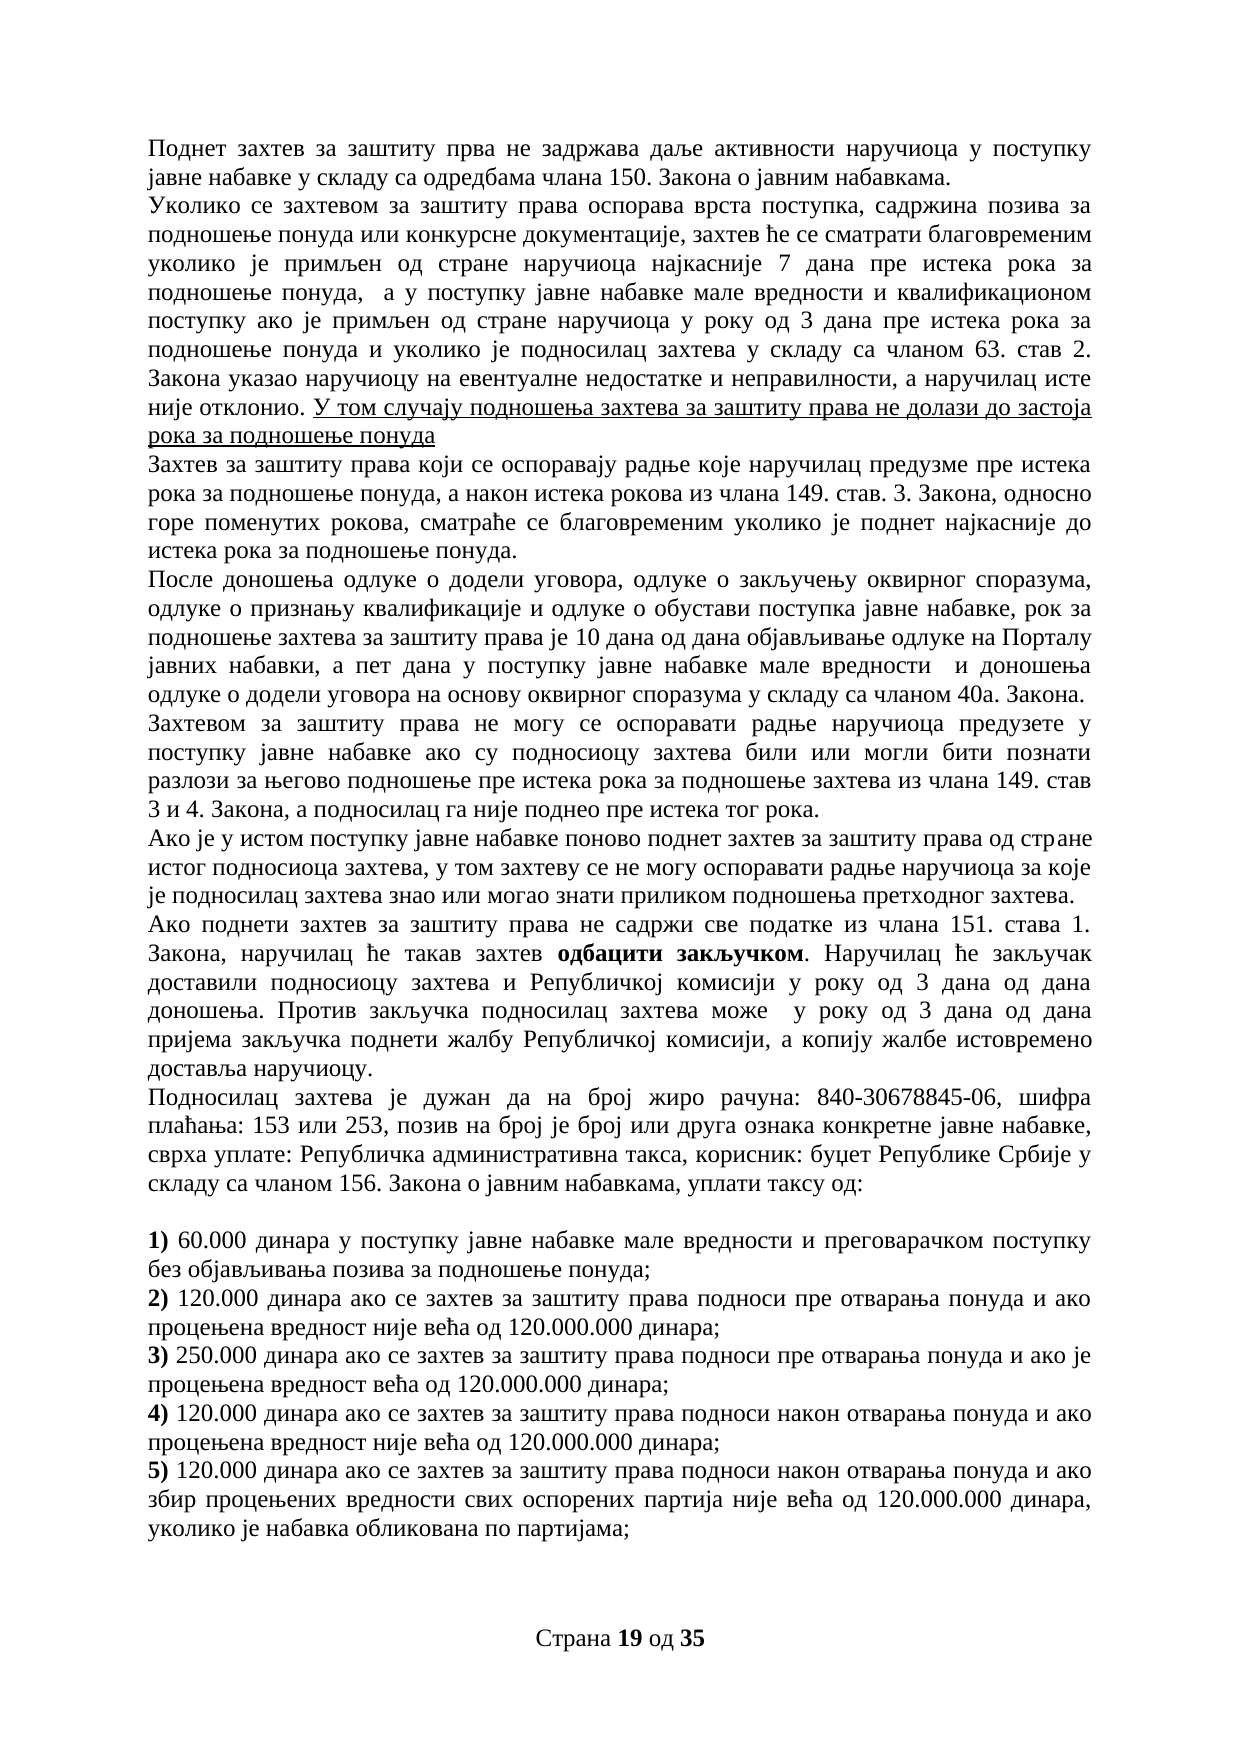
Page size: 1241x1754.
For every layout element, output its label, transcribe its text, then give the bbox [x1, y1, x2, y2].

text Поднет захтев за заштиту прва не задржава даље активности наручиоца у поступку јавне набавке у складу са одредбама члана 150. Закона о јавним набавкама. [148, 133, 1092, 190]
text Захтевом за заштиту права не могу се оспоравати радње наручиоца предузете у поступку јавне набавке ако су подносиоцу захтева били или могли бити познати разлози за његово подношење пре истека рока за подношење захтева из члана 149. став 3 и 4. Закона, а подносилац га није поднео пре истека тог рока. [148, 708, 1092, 823]
text 4) 120.000 динара ако се захтев за заштиту права подноси након отварања понуда и ако процењена вредност није већа од 120.000.000 динара; [148, 1398, 1092, 1455]
list Подносилац захтева је дужан да на број жиро рачуна: 840-30678845-06, шифра плаћања: 153 или 253, позив на број је број или друга ознака конкретне јавне набавке, сврха уплате: Републичка административна такса, корисник: буџет Републике Србије у складу са чланом 156. Закона о јавним набавкама, уплати таксу од: [148, 1082, 1092, 1197]
text 3) 250.000 динара ако се захтев за заштиту права подноси пре отварања понуда и ако је процењена вредност већа од 120.000.000 динара; [148, 1340, 1092, 1398]
text 2) 120.000 динара ако се захтев за заштиту права подноси пре отварања понуда и ако процењена вредност није већа од 120.000.000 динара; [148, 1283, 1092, 1340]
text После доношења одлуке о додели уговора, одлуке о закључењу оквирног споразума, одлуке о признању квалификације и одлуке о обустави поступка јавне набавке, рок за подношење захтева за заштиту права је 10 дана од дана објављивање одлуке на Порталу јавних набавки, а пет дана у поступку јавне набавке мале вредности и доношења одлуке о додели уговора на основу оквирног споразума у складу са чланом 40а. Закона. [148, 564, 1092, 708]
text Захтев за заштиту права који се оспоравају радње које наручилац предузме пре истека рока за подношење понуда, а након истека рокова из члана 149. став. 3. Закона, односно горе поменутих рокова, сматраће се благовременим уколико је поднет најкасније до истека рока за подношење понуда. [148, 449, 1092, 564]
text Ако поднети захтев за заштиту права не садржи све податке из члана 151. става 1. Закона, наручилац ће такав захтев одбацити закључком. Наручилац ће закључак доставили подносиоцу захтева и Републичкој комисији у року од 3 дана од дана доношења. Против закључка подносилац захтева може у року од 3 дана од дана пријема закључка поднети жалбу Републичкој комисији, a копију жалбе истовремено доставља наручиоцу. [148, 909, 1092, 1082]
text 1) 60.000 динара у поступку јавне набавке мале вредности и преговарачком поступку без објављивања позива за подношење понуда; [148, 1225, 1092, 1283]
text Ако је у истом поступку јавне набавке поново поднет захтев за заштиту права од стране истог подносиоца захтева, у том захтеву се не могу оспоравати радње наручиоца за које је подносилац захтева знао или могао знати приликом подношења претходног захтева. [148, 823, 1092, 909]
text 5) 120.000 динара ако се захтев за заштиту права подноси након отварања понуда и ако збир процењених вредности свих оспорених партија није већа од 120.000.000 динара, уколико је набавка обликована по партијама; [148, 1455, 1092, 1542]
text Уколико се захтевом за заштиту права оспорава врста поступка, садржина позива за подношење понуда или конкурсне документације, захтев ће се сматрати благовременим уколико је примљен од стране наручиоца најкасније 7 дана пре истека рока за подношење понуда, а у поступку јавне набавке мале вредности и квалификационом поступку ако је примљен од стране наручиоца у року од 3 дана пре истека рока за подношење понуда и уколико је подносилац захтева у складу са чланом 63. став 2. Закона указао наручиоцу на евентуалне недостатке и неправилности, а наручилац исте није отклонио. У том случају подношења захтева за заштиту права не долази до застоја рока за подношење понуда [148, 190, 1092, 449]
